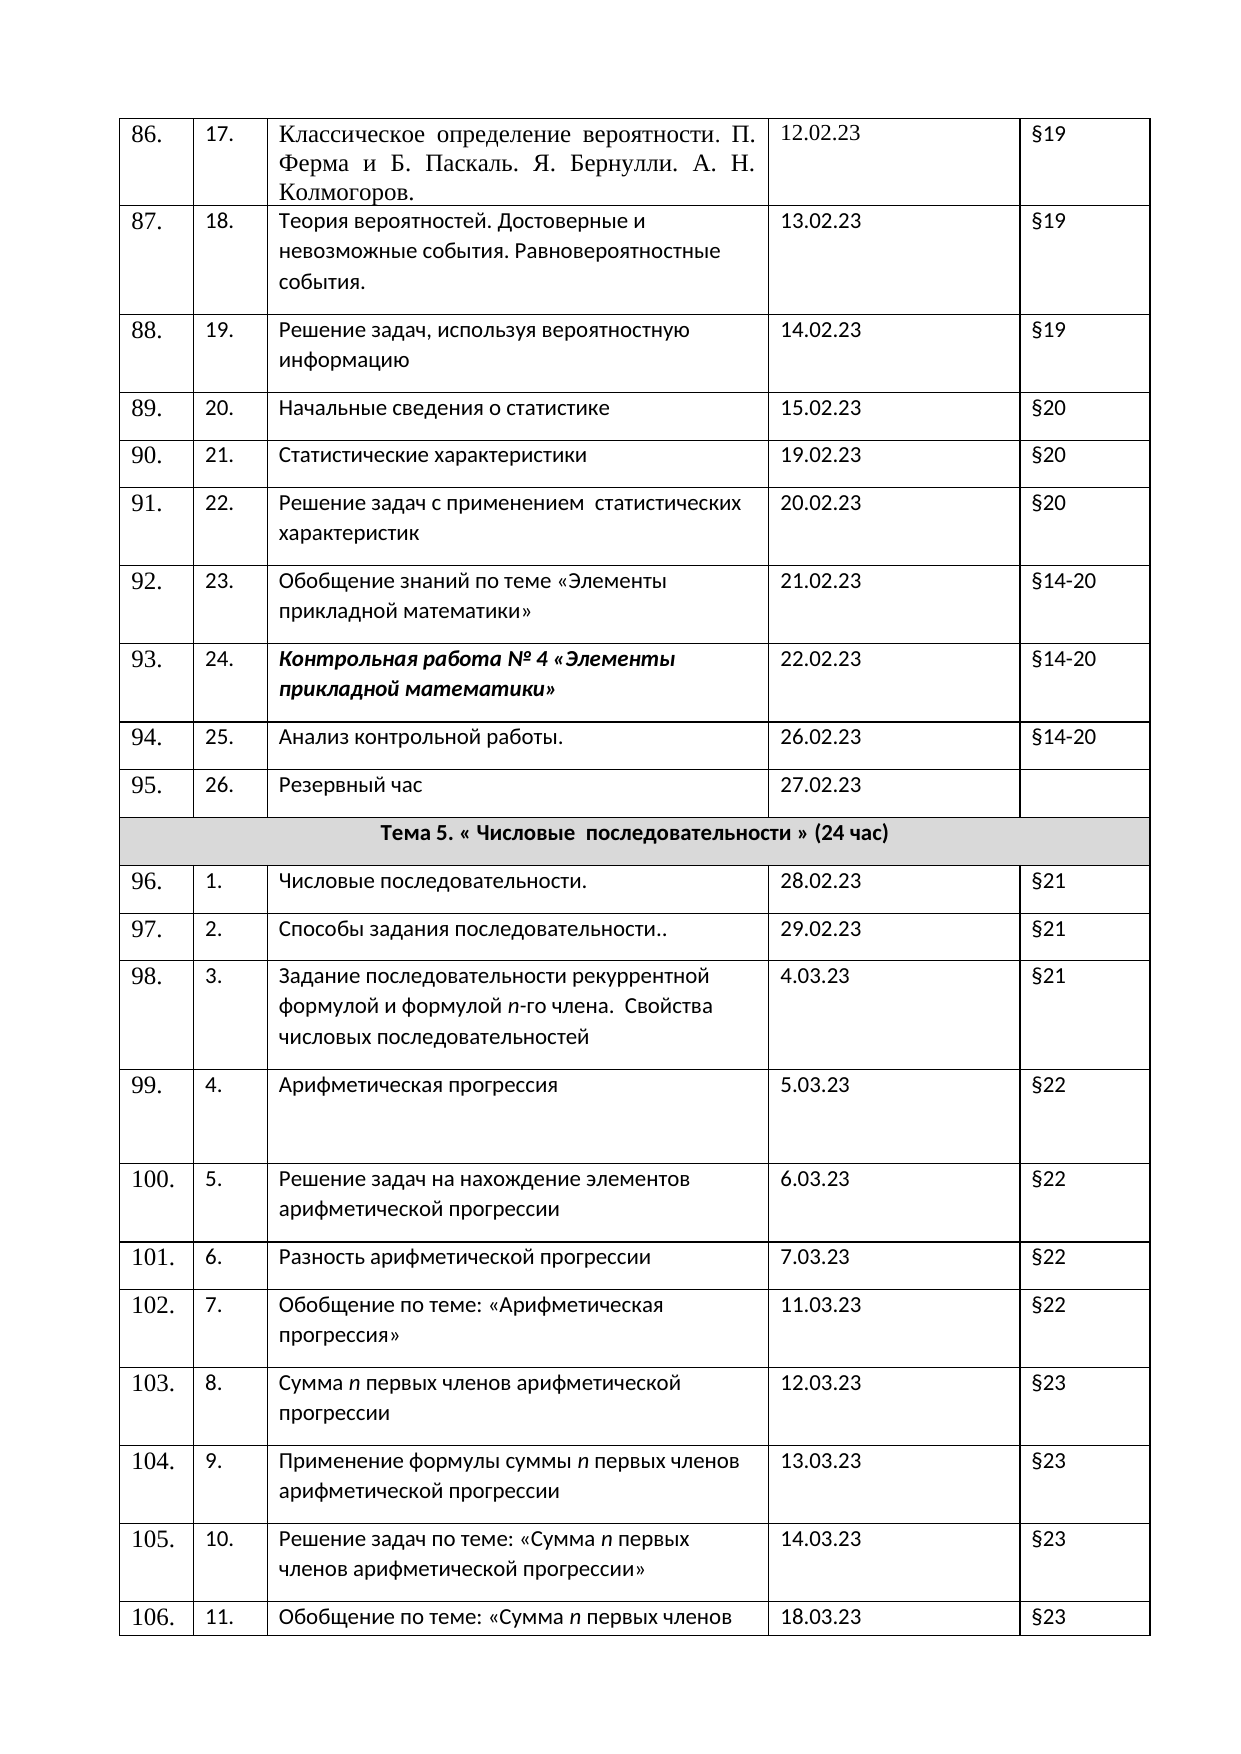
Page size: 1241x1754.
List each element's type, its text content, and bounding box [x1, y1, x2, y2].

table_cell §14-20 [1021, 644, 1149, 721]
table_cell [120, 566, 193, 643]
table_cell 4.03.23 [769, 961, 1019, 1069]
table_cell Разность арифметической прогрессии [268, 1243, 768, 1289]
table_cell [120, 866, 193, 913]
table_cell [120, 723, 193, 769]
table_cell 21.02.23 [769, 566, 1019, 643]
table_cell 13.02.23 [769, 206, 1019, 314]
table_cell [120, 961, 193, 1069]
table_cell Решение задач на нахождение элементов арифметической прогрессии [268, 1164, 768, 1241]
table_cell Обобщение знаний по теме «Элементы прикладной математики» [268, 566, 768, 643]
table_cell 19. [194, 315, 267, 392]
table_cell §23 [1021, 1446, 1149, 1523]
table_cell §21 [1021, 961, 1149, 1069]
table_cell 9. [194, 1446, 267, 1523]
table_cell Способы задания последовательности.. [268, 914, 768, 960]
table_cell 26.02.23 [769, 723, 1019, 769]
table_cell 5. [194, 1164, 267, 1241]
table_cell [120, 315, 193, 392]
table_cell 7. [194, 1290, 267, 1367]
table_cell [120, 393, 193, 439]
table_cell 11. [194, 1602, 267, 1635]
table_cell §23 [1021, 1602, 1149, 1635]
table_cell 18. [194, 206, 267, 314]
table_cell §19 [1021, 119, 1149, 205]
table_cell Сумма n первых членов арифметической прогрессии [268, 1368, 768, 1445]
table_cell §14-20 [1021, 723, 1149, 769]
table_cell Статистические характеристики [268, 441, 768, 487]
table_cell Начальные сведения о статистике [268, 393, 768, 439]
table_cell Решение задач по теме: «Сумма n первых членов арифметической прогрессии» [268, 1524, 768, 1601]
table_cell Решение задач с применением статистических характеристик [268, 488, 768, 565]
table_cell §22 [1021, 1070, 1149, 1163]
table_cell Применение формулы суммы n первых членов арифметической прогрессии [268, 1446, 768, 1523]
table_cell [1021, 770, 1149, 817]
table_cell Арифметическая прогрессия [268, 1070, 768, 1163]
table_cell 19.02.23 [769, 441, 1019, 487]
table_cell 1. [194, 866, 267, 913]
table_cell 5.03.23 [769, 1070, 1019, 1163]
table_cell Теория вероятностей. Достоверные и невозможные события. Равновероятностные события. [268, 206, 768, 314]
table_cell Резервный час [268, 770, 768, 817]
table_cell [120, 644, 193, 721]
table_cell Тема 5. « Числовые последовательности » (24 час) [120, 818, 1149, 865]
table_cell [120, 441, 193, 487]
table_cell [120, 206, 193, 314]
table_cell 21. [194, 441, 267, 487]
table_cell §14-20 [1021, 566, 1149, 643]
table_cell 29.02.23 [769, 914, 1019, 960]
table_cell [120, 770, 193, 817]
table_cell §23 [1021, 1368, 1149, 1445]
table_cell Решение задач, используя вероятностную информацию [268, 315, 768, 392]
table_cell Контрольная работа № 4 «Элементы прикладной математики» [268, 644, 768, 721]
table_cell 8. [194, 1368, 267, 1445]
table_cell §21 [1021, 866, 1149, 913]
table_cell 6.03.23 [769, 1164, 1019, 1241]
table_cell 11.03.23 [769, 1290, 1019, 1367]
table_cell §22 [1021, 1290, 1149, 1367]
table_cell [120, 1243, 193, 1289]
table_cell 25. [194, 723, 267, 769]
table_cell 2. [194, 914, 267, 960]
table_cell Числовые последовательности. [268, 866, 768, 913]
table_cell [120, 1446, 193, 1523]
table_cell Анализ контрольной работы. [268, 723, 768, 769]
table_cell 12.02.23 [769, 119, 1019, 205]
table_cell 6. [194, 1243, 267, 1289]
table_cell Задание последовательности рекуррентной формулой и формулой n-го члена. Свойства числовых последовательностей [268, 961, 768, 1069]
table_cell §19 [1021, 206, 1149, 314]
table_cell 17. [194, 119, 267, 205]
table_cell [120, 1524, 193, 1601]
table_cell 20. [194, 393, 267, 439]
table_cell 24. [194, 644, 267, 721]
table_cell 4. [194, 1070, 267, 1163]
table_cell 26. [194, 770, 267, 817]
table_cell 22.02.23 [769, 644, 1019, 721]
table_cell [120, 1290, 193, 1367]
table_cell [268, 1602, 768, 1635]
table_cell [120, 119, 193, 205]
table_cell 12.03.23 [769, 1368, 1019, 1445]
table_cell [120, 1164, 193, 1241]
table_cell [120, 914, 193, 960]
table_cell §22 [1021, 1164, 1149, 1241]
table_cell §20 [1021, 441, 1149, 487]
table_cell [120, 1368, 193, 1445]
table_cell [120, 1070, 193, 1163]
table_cell 14.02.23 [769, 315, 1019, 392]
table_cell 7.03.23 [769, 1243, 1019, 1289]
table_cell 13.03.23 [769, 1446, 1019, 1523]
table_cell 15.02.23 [769, 393, 1019, 439]
table_cell 23. [194, 566, 267, 643]
table_cell 10. [194, 1524, 267, 1601]
table_cell §20 [1021, 488, 1149, 565]
table_cell 28.02.23 [769, 866, 1019, 913]
table_cell §23 [1021, 1524, 1149, 1601]
table_cell §21 [1021, 914, 1149, 960]
table_cell 14.03.23 [769, 1524, 1019, 1601]
table_cell 20.02.23 [769, 488, 1019, 565]
table_cell 27.02.23 [769, 770, 1019, 817]
table_cell §20 [1021, 393, 1149, 439]
table_cell §22 [1021, 1243, 1149, 1289]
table_cell 22. [194, 488, 267, 565]
table_cell [120, 488, 193, 565]
table_cell §19 [1021, 315, 1149, 392]
table_cell Обобщение по теме: «Арифметическая прогрессия» [268, 1290, 768, 1367]
table_cell [120, 1602, 193, 1635]
table_cell 3. [194, 961, 267, 1069]
table_cell Классическое определение вероятности. П. Ферма и Б. Паскаль. Я. Бернулли. А. Н. Колмогоров. [268, 119, 768, 205]
table_cell 18.03.23 [769, 1602, 1019, 1635]
